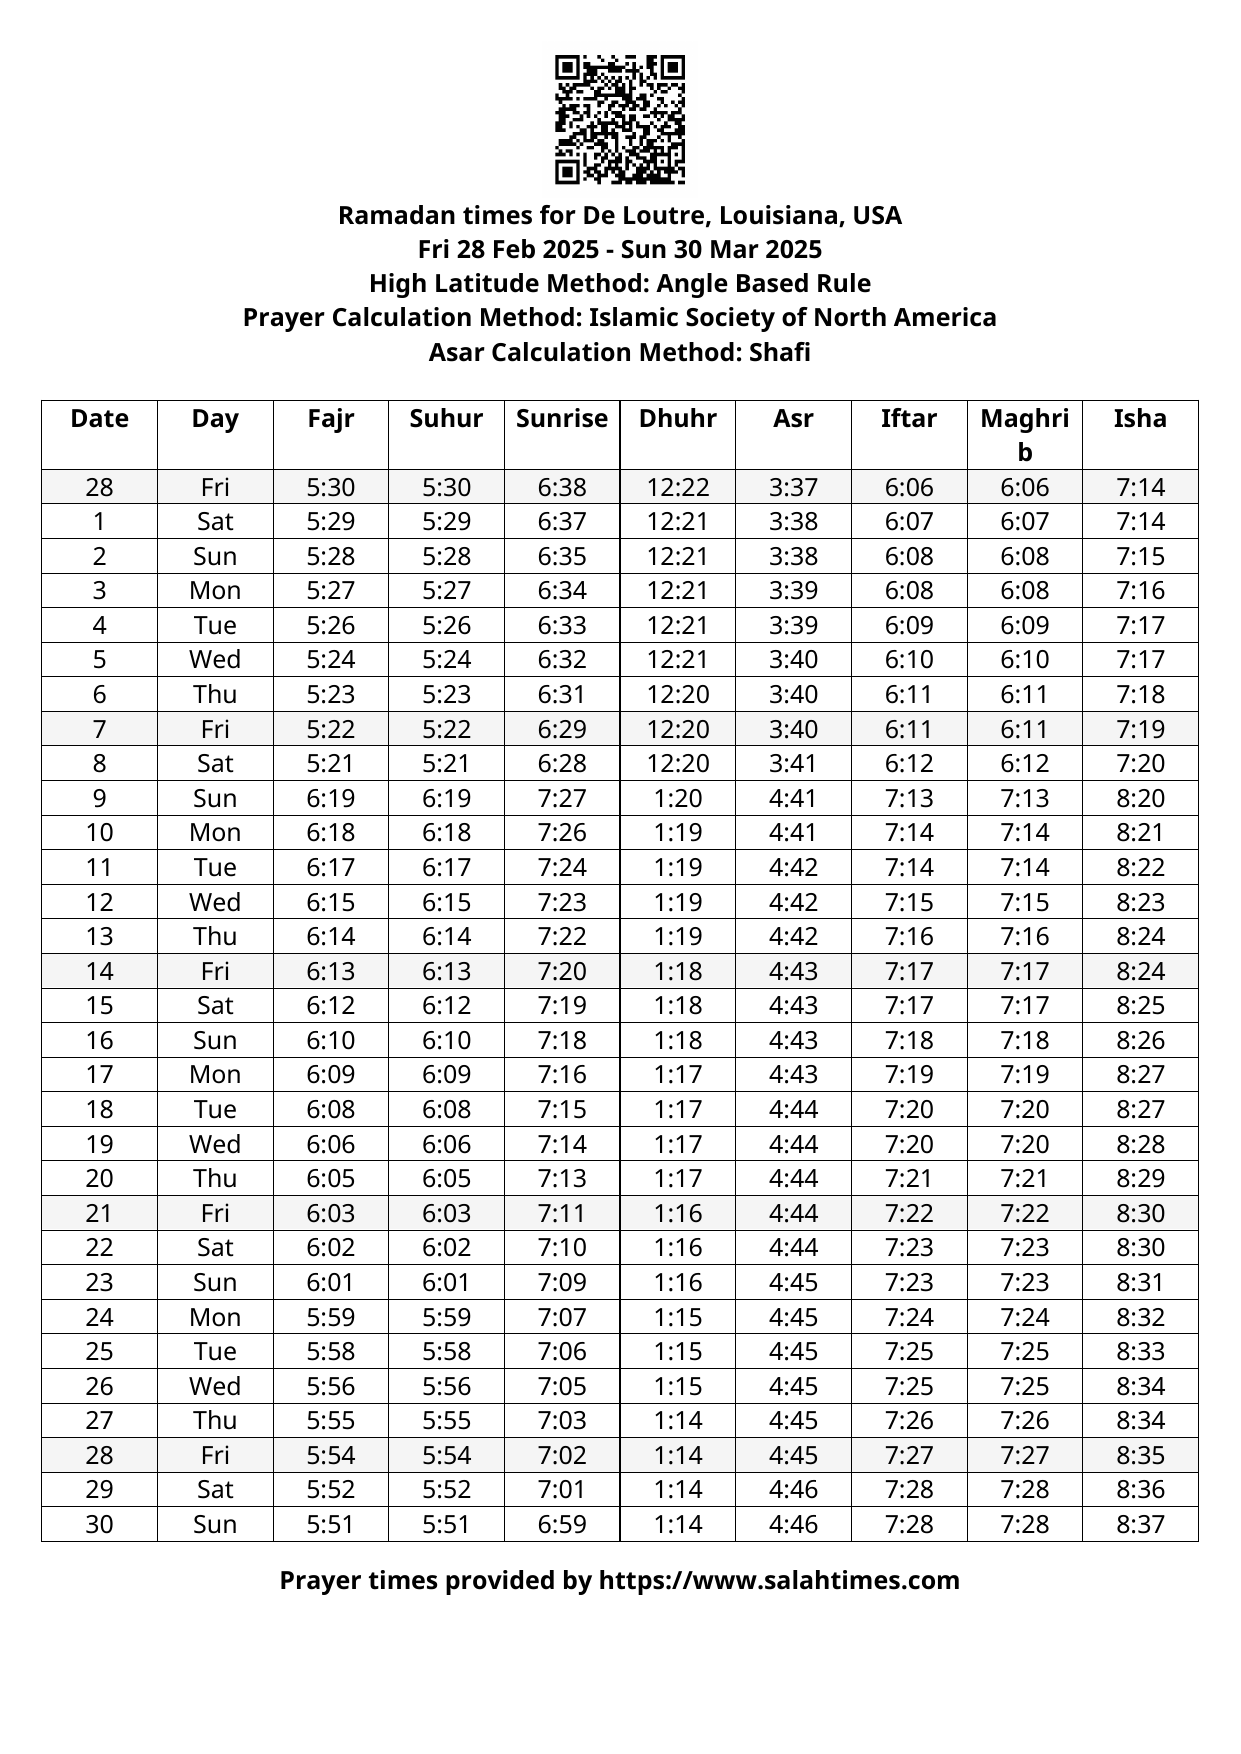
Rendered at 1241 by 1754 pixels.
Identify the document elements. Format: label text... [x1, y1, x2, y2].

table_cell 29 [42, 1473, 157, 1506]
table_cell 7:23 [505, 885, 619, 918]
table_cell 6:09 [968, 608, 1082, 642]
table_cell 8:23 [1083, 885, 1198, 918]
table_cell 28 [42, 470, 157, 503]
table_cell 8:31 [1083, 1265, 1198, 1299]
table_cell Tue [158, 608, 273, 642]
table_cell 22 [42, 1231, 157, 1264]
table_cell 5:58 [274, 1334, 388, 1368]
table_cell Sat [158, 1231, 273, 1264]
table_cell Sat [158, 1473, 273, 1506]
table_cell 14 [42, 954, 157, 987]
table_cell 3:40 [736, 677, 851, 711]
table_cell 1:14 [621, 1438, 735, 1472]
table_cell 8:36 [1083, 1473, 1198, 1506]
table_cell 5:21 [389, 746, 504, 780]
table_cell 7:14 [1083, 470, 1198, 503]
table_cell Sun [158, 539, 273, 572]
table_cell 7:28 [968, 1507, 1082, 1541]
table_cell 7:26 [505, 816, 619, 849]
table_cell 4:45 [736, 1438, 851, 1472]
table_cell 7 [42, 712, 157, 745]
table_cell 8:24 [1083, 954, 1198, 987]
table_cell 3:37 [736, 470, 851, 503]
table_cell 5:28 [389, 539, 504, 572]
table_cell 1:16 [621, 1231, 735, 1264]
table_cell 5:55 [389, 1404, 504, 1437]
table_cell 7:20 [1083, 746, 1198, 780]
table_cell 7:26 [852, 1404, 967, 1437]
table_cell 5:22 [274, 712, 388, 745]
table_cell 7:24 [505, 850, 619, 884]
table_cell 3:38 [736, 539, 851, 572]
table_cell Wed [158, 643, 273, 676]
text Prayer times provided by https://www.salahtimes.com [42, 1563, 1198, 1597]
table_cell 1:17 [621, 1127, 735, 1160]
table_cell 7:03 [505, 1404, 619, 1437]
table_cell Wed [158, 1127, 273, 1160]
table_cell 1:14 [621, 1404, 735, 1437]
table_header Maghrib [968, 401, 1082, 469]
table_cell 6:10 [389, 1023, 504, 1057]
table_cell 6:13 [389, 954, 504, 987]
table_cell 24 [42, 1300, 157, 1333]
table_cell 8:21 [1083, 816, 1198, 849]
table_cell 12:21 [621, 643, 735, 676]
table_cell Fri [158, 470, 273, 503]
table_cell 7:23 [968, 1265, 1082, 1299]
table_cell 27 [42, 1404, 157, 1437]
table_cell 7:22 [852, 1196, 967, 1229]
table_cell 6:12 [852, 746, 967, 780]
table_cell 5:29 [389, 504, 504, 538]
table_cell 5:27 [274, 574, 388, 607]
table_header Iftar [852, 401, 967, 469]
table_cell 6:15 [389, 885, 504, 918]
table_cell 8:27 [1083, 1058, 1198, 1091]
table_cell 6:29 [505, 712, 619, 745]
table_cell 15 [42, 989, 157, 1022]
table_cell 8:25 [1083, 989, 1198, 1022]
table_cell 1:19 [621, 919, 735, 953]
table_cell 12 [42, 885, 157, 918]
table_cell 6:10 [968, 643, 1082, 676]
table_cell 1:18 [621, 989, 735, 1022]
table_cell 8:26 [1083, 1023, 1198, 1057]
table_cell 4:45 [736, 1300, 851, 1333]
table_cell 4:43 [736, 989, 851, 1022]
table_cell 7:17 [968, 954, 1082, 987]
table_cell 7:28 [852, 1473, 967, 1506]
table_cell 5:26 [274, 608, 388, 642]
table_cell Thu [158, 919, 273, 953]
text Asar Calculation Method: Shafi [42, 334, 1198, 368]
table_cell 6:05 [274, 1161, 388, 1195]
table_cell 6:19 [274, 781, 388, 814]
table_cell 3 [42, 574, 157, 607]
table_cell 7:15 [1083, 539, 1198, 572]
table_cell 7:16 [968, 919, 1082, 953]
table_cell 7:17 [1083, 643, 1198, 676]
table_cell Sat [158, 746, 273, 780]
table_cell 6:17 [274, 850, 388, 884]
table_cell 8:37 [1083, 1507, 1198, 1541]
table_cell 1 [42, 504, 157, 538]
table_cell 7:20 [505, 954, 619, 987]
table_cell 7:14 [852, 816, 967, 849]
table_cell 6:08 [852, 539, 967, 572]
table_header Day [158, 401, 273, 469]
table_cell 7:16 [1083, 574, 1198, 607]
table_cell 5:21 [274, 746, 388, 780]
table_cell 6:09 [852, 608, 967, 642]
table_cell 5:54 [274, 1438, 388, 1472]
table_cell 4:44 [736, 1161, 851, 1195]
table_cell 8:35 [1083, 1438, 1198, 1472]
table_cell 6:34 [505, 574, 619, 607]
table_cell 4:45 [736, 1369, 851, 1402]
table_cell 19 [42, 1127, 157, 1160]
table_cell Sun [158, 1507, 273, 1541]
table_cell 6:14 [389, 919, 504, 953]
table_cell 5:30 [389, 470, 504, 503]
table_cell 1:15 [621, 1369, 735, 1402]
table_cell 6:18 [274, 816, 388, 849]
table_cell 5:55 [274, 1404, 388, 1437]
table_cell 4:41 [736, 816, 851, 849]
table_cell 12:20 [621, 677, 735, 711]
table_cell 4:45 [736, 1265, 851, 1299]
table_cell 1:19 [621, 885, 735, 918]
text Fri 28 Feb 2025 - Sun 30 Mar 2025 [42, 232, 1198, 266]
table_header Sunrise [505, 401, 619, 469]
table_cell 6:08 [968, 539, 1082, 572]
table_cell 2 [42, 539, 157, 572]
table_cell 7:18 [1083, 677, 1198, 711]
table_cell 6:06 [274, 1127, 388, 1160]
table_cell 7:28 [852, 1507, 967, 1541]
table_cell Sat [158, 504, 273, 538]
table_cell 7:16 [852, 919, 967, 953]
table_cell 7:13 [968, 781, 1082, 814]
table_cell 5:52 [274, 1473, 388, 1506]
table_cell 6:28 [505, 746, 619, 780]
table_cell 6:01 [389, 1265, 504, 1299]
table_cell 25 [42, 1334, 157, 1368]
table_cell 6:10 [274, 1023, 388, 1057]
table_cell 3:41 [736, 746, 851, 780]
table_cell 4:45 [736, 1334, 851, 1368]
table_cell 7:20 [852, 1127, 967, 1160]
table_cell 6:02 [274, 1231, 388, 1264]
table_cell 7:21 [852, 1161, 967, 1195]
table_cell 5:23 [389, 677, 504, 711]
table_cell 6:03 [274, 1196, 388, 1229]
table_cell 7:19 [505, 989, 619, 1022]
table_cell 7:14 [968, 816, 1082, 849]
table_header Isha [1083, 401, 1198, 469]
table_cell 7:27 [505, 781, 619, 814]
table_cell 7:17 [852, 989, 967, 1022]
table_cell 1:15 [621, 1300, 735, 1333]
table_cell 12:20 [621, 712, 735, 745]
table_cell 5:59 [389, 1300, 504, 1333]
table_cell 7:20 [852, 1092, 967, 1126]
table_cell 7:25 [852, 1334, 967, 1368]
table_cell 6:37 [505, 504, 619, 538]
table_cell 4:42 [736, 919, 851, 953]
table_cell 7:19 [852, 1058, 967, 1091]
table_cell 7:05 [505, 1369, 619, 1402]
table_cell 7:10 [505, 1231, 619, 1264]
table_cell 30 [42, 1507, 157, 1541]
table_cell 16 [42, 1023, 157, 1057]
table_cell Mon [158, 1058, 273, 1091]
table_cell 6:08 [274, 1092, 388, 1126]
table_cell 11 [42, 850, 157, 884]
table_cell 5:58 [389, 1334, 504, 1368]
table_cell 7:28 [968, 1473, 1082, 1506]
table_cell 7:15 [505, 1092, 619, 1126]
table_cell 6:19 [389, 781, 504, 814]
table_cell 12:21 [621, 539, 735, 572]
text High Latitude Method: Angle Based Rule [42, 266, 1198, 300]
table_cell 5:28 [274, 539, 388, 572]
table_cell 4:45 [736, 1404, 851, 1437]
table_cell Mon [158, 574, 273, 607]
picture [542, 41, 699, 198]
table_cell 8:27 [1083, 1092, 1198, 1126]
table_cell 8:24 [1083, 919, 1198, 953]
table_cell 5:51 [389, 1507, 504, 1541]
table_cell Thu [158, 1404, 273, 1437]
table_cell 7:18 [852, 1023, 967, 1057]
table_cell 7:15 [852, 885, 967, 918]
table_cell 1:16 [621, 1265, 735, 1299]
table_cell 5:52 [389, 1473, 504, 1506]
table_cell 7:16 [505, 1058, 619, 1091]
table_cell 5:54 [389, 1438, 504, 1472]
table_cell 6:08 [852, 574, 967, 607]
table_cell 5:23 [274, 677, 388, 711]
table_cell 7:17 [968, 989, 1082, 1022]
table_cell 3:40 [736, 643, 851, 676]
table_cell 7:25 [968, 1334, 1082, 1368]
table_cell 8:34 [1083, 1369, 1198, 1402]
table_cell Wed [158, 885, 273, 918]
table_cell 6:14 [274, 919, 388, 953]
table_cell 6:10 [852, 643, 967, 676]
table_cell Tue [158, 850, 273, 884]
table_cell 18 [42, 1092, 157, 1126]
table_cell 5:56 [389, 1369, 504, 1402]
table_cell 1:14 [621, 1473, 735, 1506]
table_cell 8:20 [1083, 781, 1198, 814]
table_cell 5:51 [274, 1507, 388, 1541]
table_cell 7:21 [968, 1161, 1082, 1195]
table_cell 17 [42, 1058, 157, 1091]
table_cell 3:39 [736, 574, 851, 607]
table_cell 6:11 [852, 712, 967, 745]
table_cell Sun [158, 1265, 273, 1299]
table_cell 1:18 [621, 1023, 735, 1057]
table_cell 7:13 [852, 781, 967, 814]
table_cell 7:06 [505, 1334, 619, 1368]
table_cell 6:31 [505, 677, 619, 711]
table_cell 6:12 [968, 746, 1082, 780]
table_cell 6:05 [389, 1161, 504, 1195]
table_cell 8:22 [1083, 850, 1198, 884]
table_cell 6:32 [505, 643, 619, 676]
table_cell 20 [42, 1161, 157, 1195]
table_cell Fri [158, 954, 273, 987]
table_cell 7:17 [1083, 608, 1198, 642]
table_cell 7:25 [968, 1369, 1082, 1402]
table_cell 7:17 [852, 954, 967, 987]
table_header Asr [736, 401, 851, 469]
table_cell 6:06 [968, 470, 1082, 503]
table_cell Sun [158, 1023, 273, 1057]
table_cell 4:46 [736, 1473, 851, 1506]
table_cell 6:35 [505, 539, 619, 572]
table_cell 6:03 [389, 1196, 504, 1229]
table_cell 1:17 [621, 1092, 735, 1126]
table_cell Mon [158, 816, 273, 849]
table_cell 5:30 [274, 470, 388, 503]
table_cell 12:21 [621, 504, 735, 538]
table_cell 5:27 [389, 574, 504, 607]
table_cell 5:24 [389, 643, 504, 676]
table_cell 1:17 [621, 1058, 735, 1091]
table_cell Fri [158, 1438, 273, 1472]
table_cell 1:20 [621, 781, 735, 814]
table_cell 8:28 [1083, 1127, 1198, 1160]
table_cell 4:44 [736, 1127, 851, 1160]
table_cell 6:11 [852, 677, 967, 711]
table_cell Sat [158, 989, 273, 1022]
table_cell 7:20 [968, 1092, 1082, 1126]
table_cell Thu [158, 1161, 273, 1195]
table_cell Fri [158, 712, 273, 745]
table_cell 5:59 [274, 1300, 388, 1333]
table_cell 1:19 [621, 850, 735, 884]
table_cell 8:33 [1083, 1334, 1198, 1368]
table_cell 7:14 [505, 1127, 619, 1160]
table_cell Mon [158, 1300, 273, 1333]
table_cell 6:38 [505, 470, 619, 503]
table_cell 12:20 [621, 746, 735, 780]
table_cell 6:15 [274, 885, 388, 918]
table_cell 7:24 [968, 1300, 1082, 1333]
table_cell 13 [42, 919, 157, 953]
table_cell 12:21 [621, 574, 735, 607]
table_cell 5:29 [274, 504, 388, 538]
table_cell 7:07 [505, 1300, 619, 1333]
table_cell 7:01 [505, 1473, 619, 1506]
table_cell 8:30 [1083, 1231, 1198, 1264]
table_header Dhuhr [621, 401, 735, 469]
table_header Date [42, 401, 157, 469]
table_cell 3:38 [736, 504, 851, 538]
table_cell 4:44 [736, 1231, 851, 1264]
table_cell 4:46 [736, 1507, 851, 1541]
table_cell 4:43 [736, 1058, 851, 1091]
table_cell Sun [158, 781, 273, 814]
table_cell 5 [42, 643, 157, 676]
table_cell 7:09 [505, 1265, 619, 1299]
table_cell 6:06 [852, 470, 967, 503]
table_header Fajr [274, 401, 388, 469]
table_cell 7:23 [852, 1265, 967, 1299]
table_cell 4:43 [736, 1023, 851, 1057]
table_cell 8:29 [1083, 1161, 1198, 1195]
table_cell 4:43 [736, 954, 851, 987]
table_cell 7:02 [505, 1438, 619, 1472]
table_cell 7:18 [505, 1023, 619, 1057]
table_cell 5:24 [274, 643, 388, 676]
table_cell 4 [42, 608, 157, 642]
table_cell 7:19 [1083, 712, 1198, 745]
table_cell 6:07 [852, 504, 967, 538]
table_cell 28 [42, 1438, 157, 1472]
table_cell 8:30 [1083, 1196, 1198, 1229]
table_cell 5:26 [389, 608, 504, 642]
table_cell 1:17 [621, 1161, 735, 1195]
table_cell 6:13 [274, 954, 388, 987]
table_cell 6:12 [389, 989, 504, 1022]
table_cell 7:18 [968, 1023, 1082, 1057]
table_cell 7:11 [505, 1196, 619, 1229]
table_cell 4:44 [736, 1196, 851, 1229]
table_cell 7:14 [852, 850, 967, 884]
table_cell 7:22 [505, 919, 619, 953]
table_cell 3:40 [736, 712, 851, 745]
table_cell 4:41 [736, 781, 851, 814]
table_cell 1:15 [621, 1334, 735, 1368]
table_cell 8 [42, 746, 157, 780]
table_cell 10 [42, 816, 157, 849]
table_cell 12:22 [621, 470, 735, 503]
table_cell 23 [42, 1265, 157, 1299]
table_cell 7:23 [852, 1231, 967, 1264]
table_cell 7:27 [968, 1438, 1082, 1472]
table_cell 1:16 [621, 1196, 735, 1229]
table_cell 7:19 [968, 1058, 1082, 1091]
table_cell 1:14 [621, 1507, 735, 1541]
table_cell 6:11 [968, 677, 1082, 711]
table_cell Thu [158, 677, 273, 711]
table_cell 4:44 [736, 1092, 851, 1126]
table_cell 7:26 [968, 1404, 1082, 1437]
table_cell Tue [158, 1092, 273, 1126]
table_cell 6:09 [389, 1058, 504, 1091]
table_cell 7:24 [852, 1300, 967, 1333]
table_cell 6:59 [505, 1507, 619, 1541]
table_cell Fri [158, 1196, 273, 1229]
table_header Suhur [389, 401, 504, 469]
table_cell 1:18 [621, 954, 735, 987]
table_cell 7:14 [968, 850, 1082, 884]
table_cell 12:21 [621, 608, 735, 642]
table_cell 5:22 [389, 712, 504, 745]
table_cell 6:09 [274, 1058, 388, 1091]
table_cell 7:25 [852, 1369, 967, 1402]
table_cell 8:34 [1083, 1404, 1198, 1437]
table_cell 26 [42, 1369, 157, 1402]
table_cell 6 [42, 677, 157, 711]
table_cell 8:32 [1083, 1300, 1198, 1333]
table_cell Tue [158, 1334, 273, 1368]
table_cell 6:33 [505, 608, 619, 642]
table_cell 4:42 [736, 850, 851, 884]
table_cell 6:12 [274, 989, 388, 1022]
table_cell 5:56 [274, 1369, 388, 1402]
table_cell 7:22 [968, 1196, 1082, 1229]
table_cell 6:08 [389, 1092, 504, 1126]
text Ramadan times for De Loutre, Louisiana, USA [42, 198, 1198, 232]
table_cell 6:02 [389, 1231, 504, 1264]
table_cell 7:23 [968, 1231, 1082, 1264]
table_cell 6:17 [389, 850, 504, 884]
text Prayer Calculation Method: Islamic Society of North America [42, 300, 1198, 334]
table_cell 1:19 [621, 816, 735, 849]
table_cell 7:20 [968, 1127, 1082, 1160]
table_cell 6:08 [968, 574, 1082, 607]
table_cell 7:27 [852, 1438, 967, 1472]
table_cell 7:15 [968, 885, 1082, 918]
table_cell 9 [42, 781, 157, 814]
table_cell 7:13 [505, 1161, 619, 1195]
table_cell 6:11 [968, 712, 1082, 745]
table_cell 21 [42, 1196, 157, 1229]
table_cell 4:42 [736, 885, 851, 918]
table_cell 6:06 [389, 1127, 504, 1160]
table_cell 6:18 [389, 816, 504, 849]
table_cell Wed [158, 1369, 273, 1402]
table_cell 3:39 [736, 608, 851, 642]
table_cell 6:07 [968, 504, 1082, 538]
table_cell 7:14 [1083, 504, 1198, 538]
table_cell 6:01 [274, 1265, 388, 1299]
